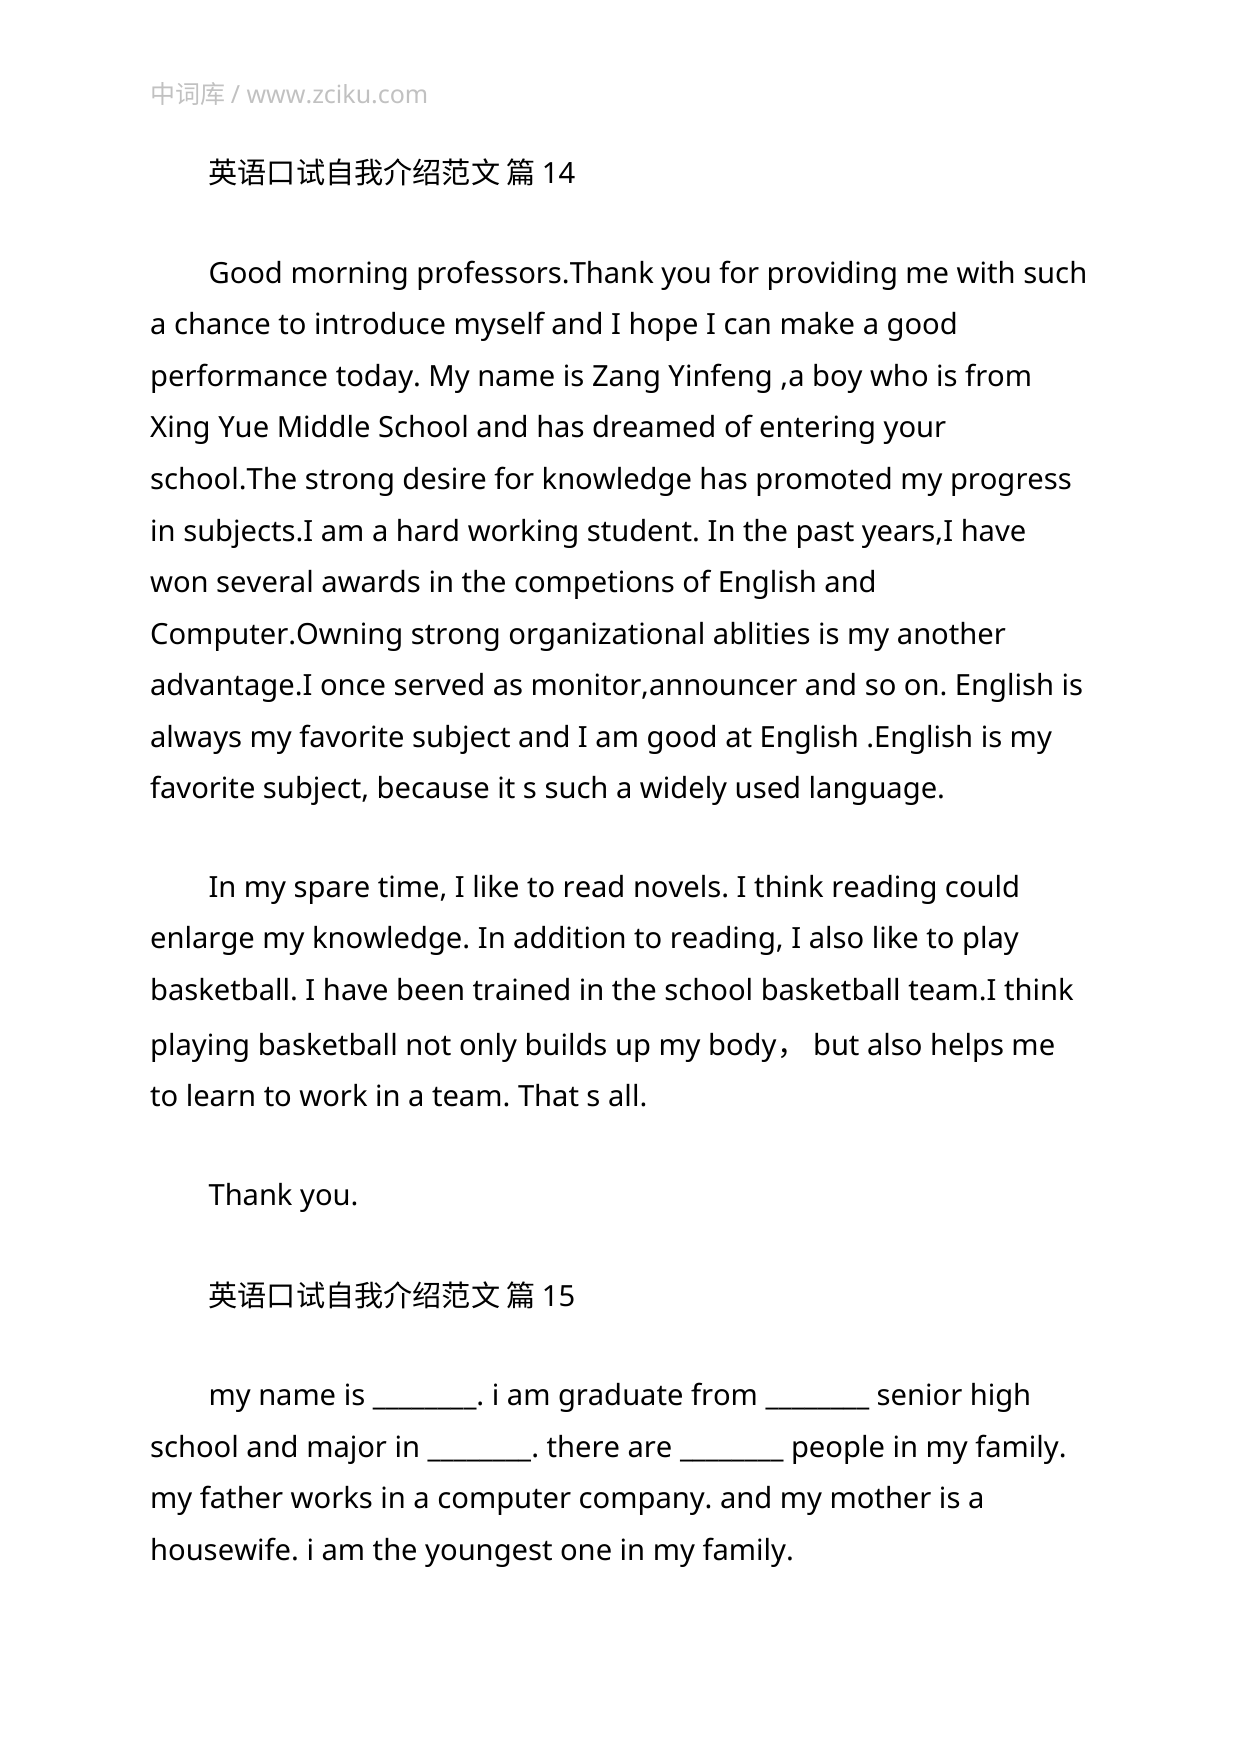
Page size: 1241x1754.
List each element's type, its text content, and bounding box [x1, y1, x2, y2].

text 英语口试自我介绍范文 篇14 [150, 150, 1090, 192]
text Thank you. [150, 1174, 1090, 1214]
text my name is ________. i am graduate from ________ senior high school and major in ________. there are ________ people in my family. my father works in a computer company. and my mother is a housewife. i am the youngest one in my family. [150, 1374, 1090, 1569]
text In my spare time, I like to read novels. I think reading could enlarge my knowledge. In addition to reading, I also like to play basketball. I have been trained in the school basketball team.I think playing basketball not only builds up my body， but also helps me to learn to work in a team. That s all. [150, 866, 1090, 1115]
text 英语口试自我介绍范文 篇15 [150, 1273, 1090, 1315]
text Good morning professors.Thank you for providing me with such a chance to introduce myself and I hope I can make a good performance today. My name is Zang Yinfeng ,a boy who is from Xing Yue Middle School and has dreamed of entering your school.The strong desire for knowledge has promoted my progress in subjects.I am a hard working student. In the past years,I have won several awards in the competions of English and Computer.Owning strong organizational ablities is my another advantage.I once served as monitor,announcer and so on. English is always my favorite subject and I am good at English .English is my favorite subject, because it s such a widely used language. [150, 252, 1090, 807]
